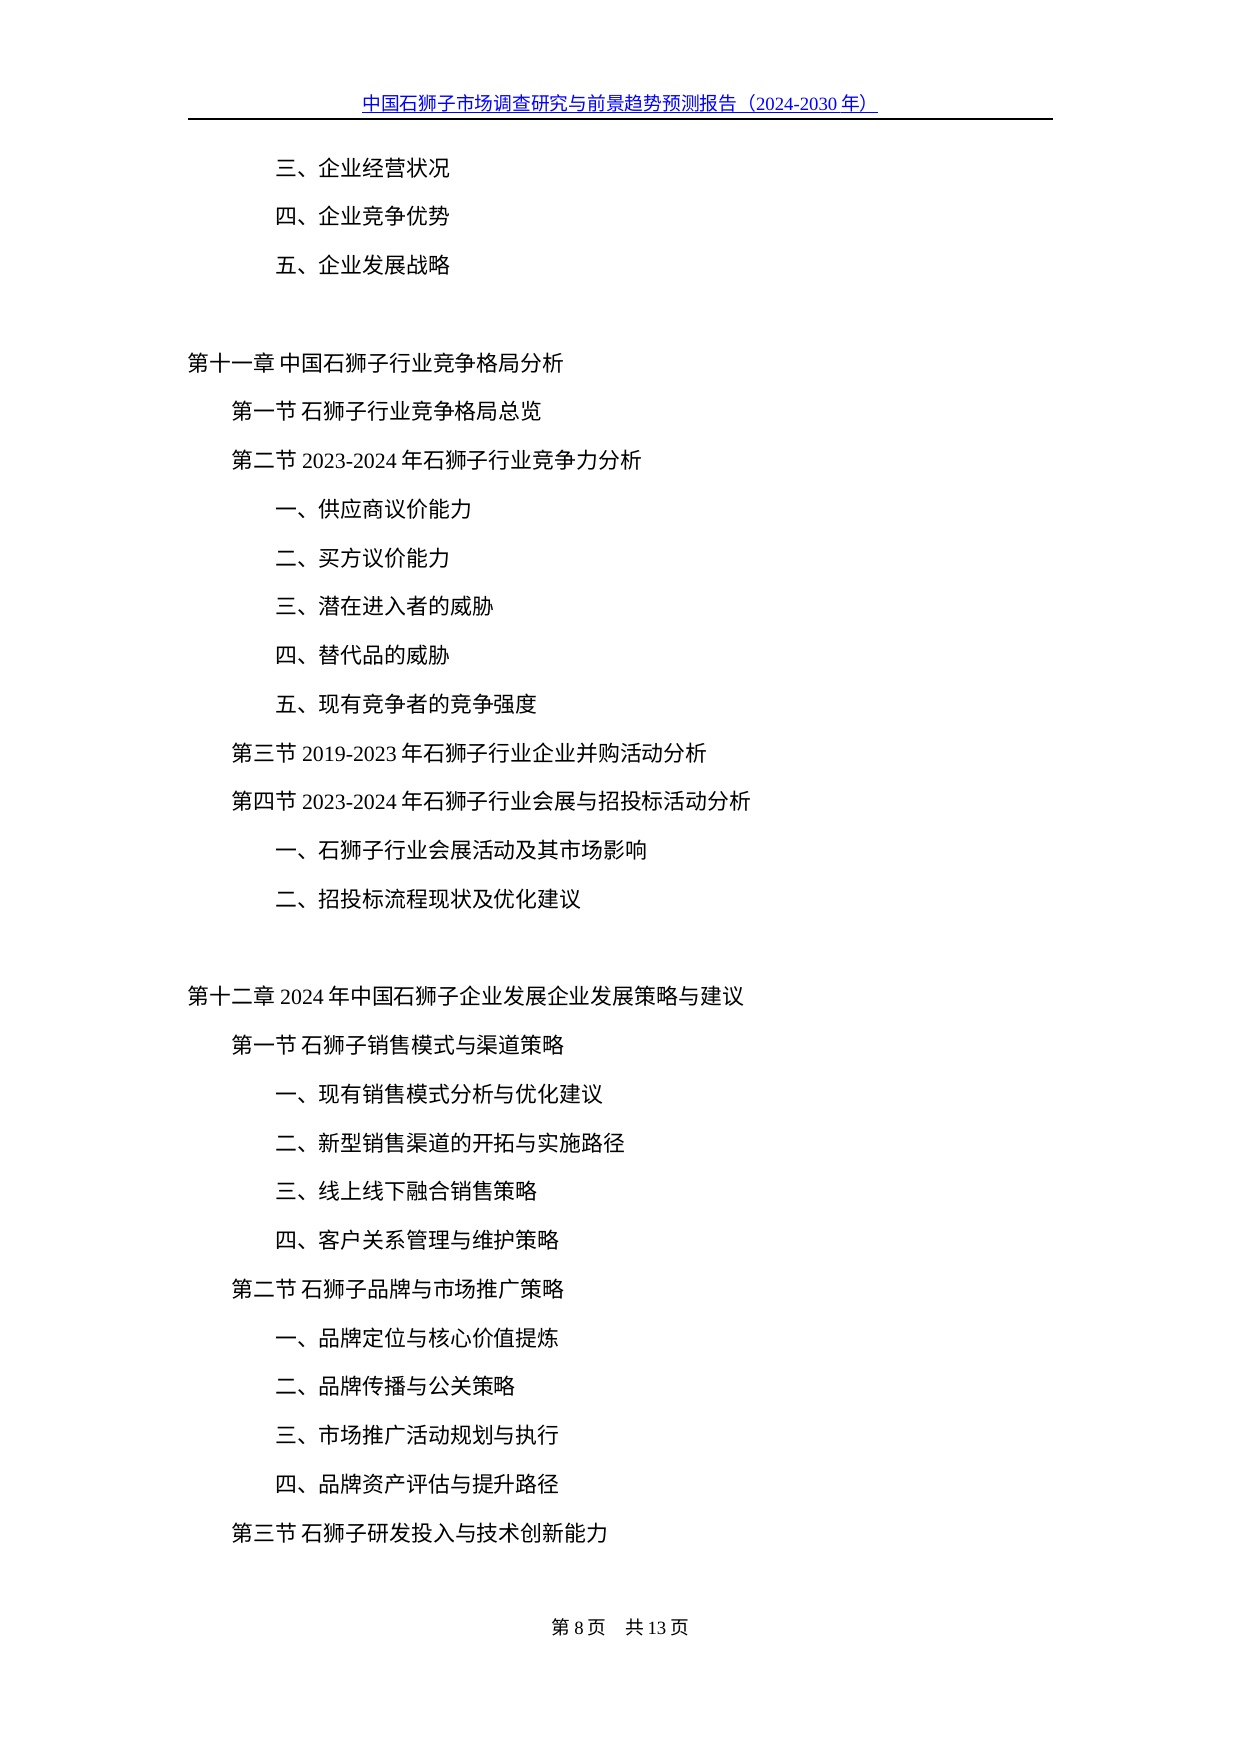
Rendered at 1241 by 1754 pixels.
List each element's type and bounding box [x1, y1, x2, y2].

text [187, 150, 1053, 1548]
